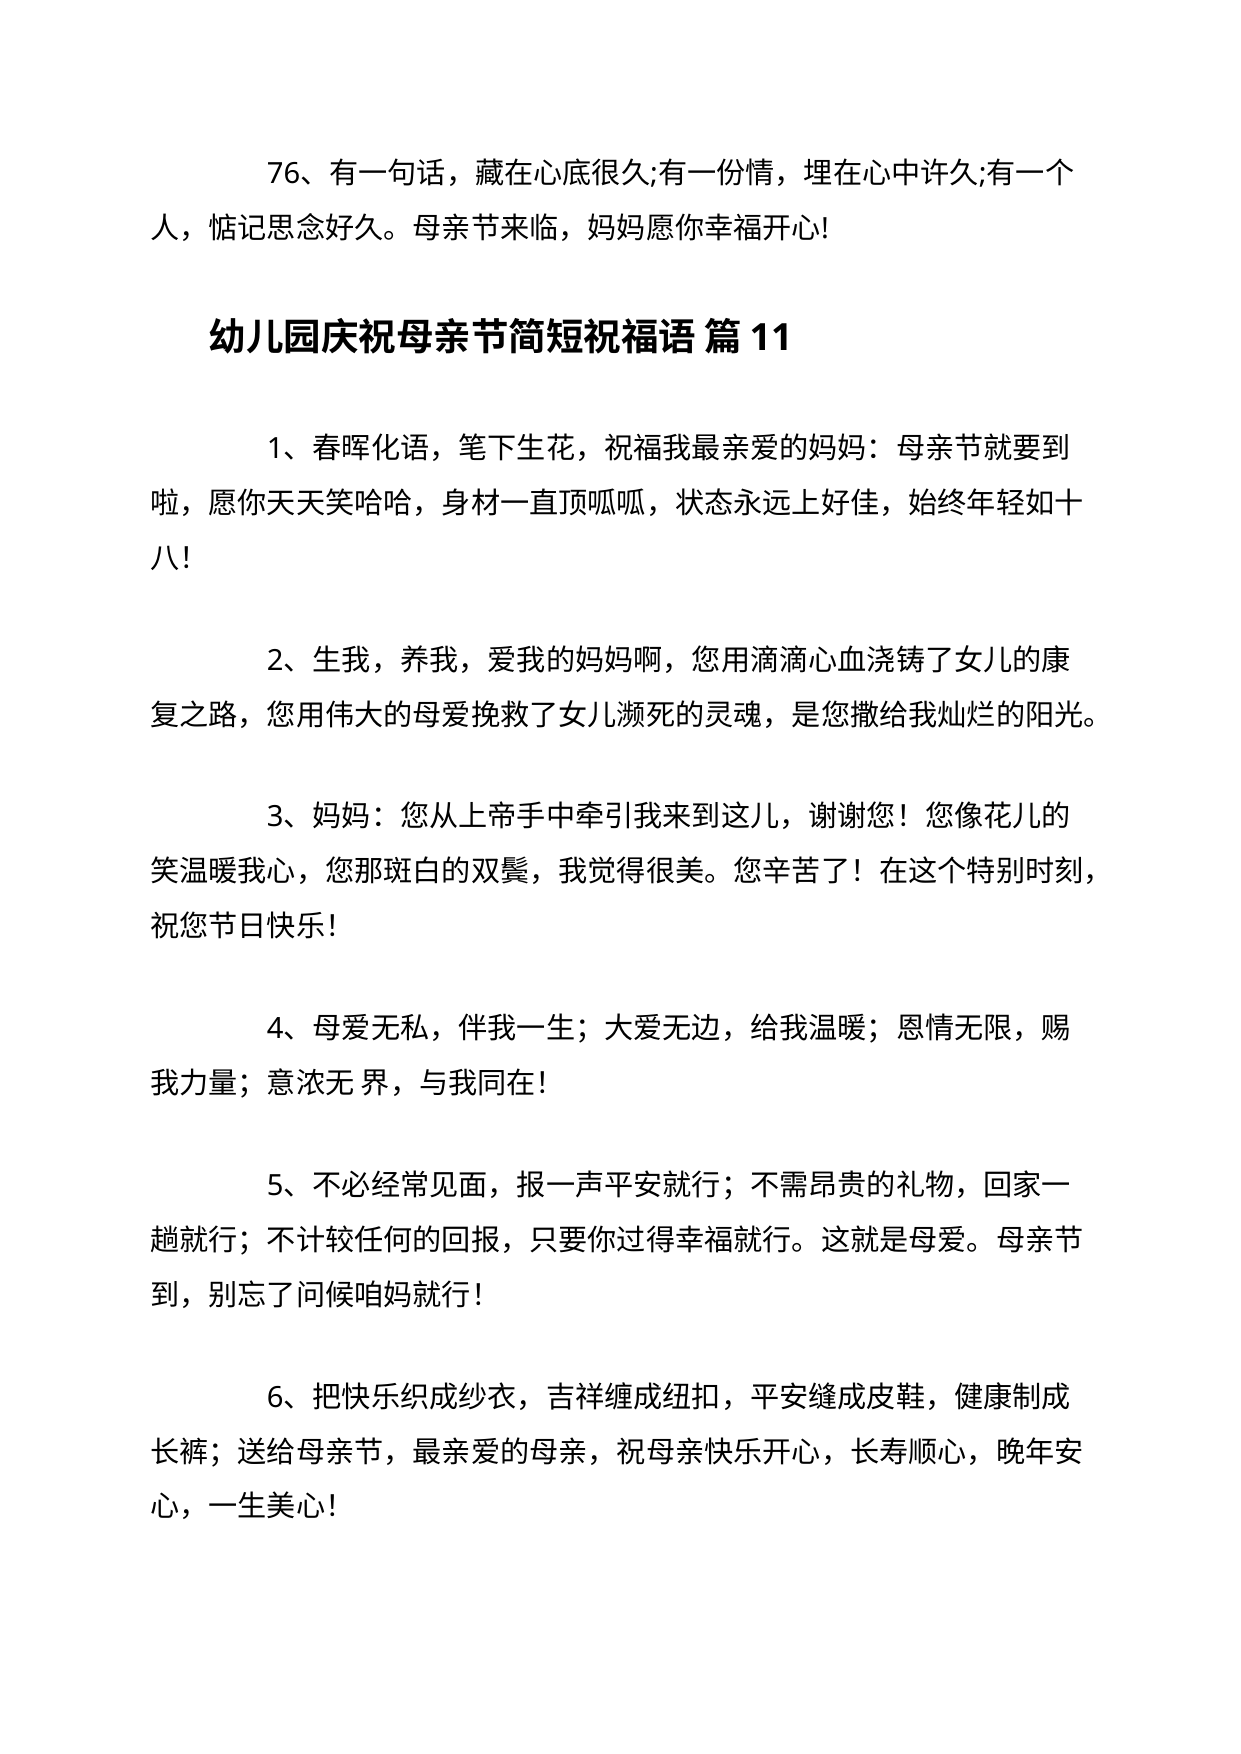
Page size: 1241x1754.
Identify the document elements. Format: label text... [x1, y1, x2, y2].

text 6、把快乐织成纱衣，吉祥缠成纽扣，平安缝成皮鞋，健康制成长裤；送给母亲节，最亲爱的母亲，祝母亲快乐开心，长寿顺心，晚年安心，一生美心！ [150, 1373, 1090, 1525]
text 3、妈妈：您从上帝手中牵引我来到这儿，谢谢您！您像花儿的笑温暖我心，您那斑白的双鬓，我觉得很美。您辛苦了！在这个特别时刻，祝您节日快乐！ [150, 793, 1090, 945]
text 2、生我，养我，爱我的妈妈啊，您用滴滴心血浇铸了女儿的康复之路，您用伟大的母爱挽救了女儿濒死的灵魂，是您撒给我灿烂的阳光。 [150, 636, 1090, 733]
text 1、春晖化语，笔下生花，祝福我最亲爱的妈妈：母亲节就要到啦，愿你天天笑哈哈，身材一直顶呱呱，状态永远上好佳，始终年轻如十八！ [150, 424, 1090, 577]
text 幼儿园庆祝母亲节简短祝福语 篇11 [150, 307, 1090, 361]
text 4、母爱无私，伴我一生；大爱无边，给我温暖；恩情无限，赐我力量；意浓无 界，与我同在！ [150, 1005, 1090, 1102]
text 5、不必经常见面，报一声平安就行；不需昂贵的礼物，回家一趟就行；不计较任何的回报，只要你过得幸福就行。这就是母爱。母亲节到，别忘了问候咱妈就行！ [150, 1161, 1090, 1314]
text 76、有一句话，藏在心底很久;有一份情，埋在心中许久;有一个人，惦记思念好久。母亲节来临，妈妈愿你幸福开心! [150, 150, 1090, 247]
